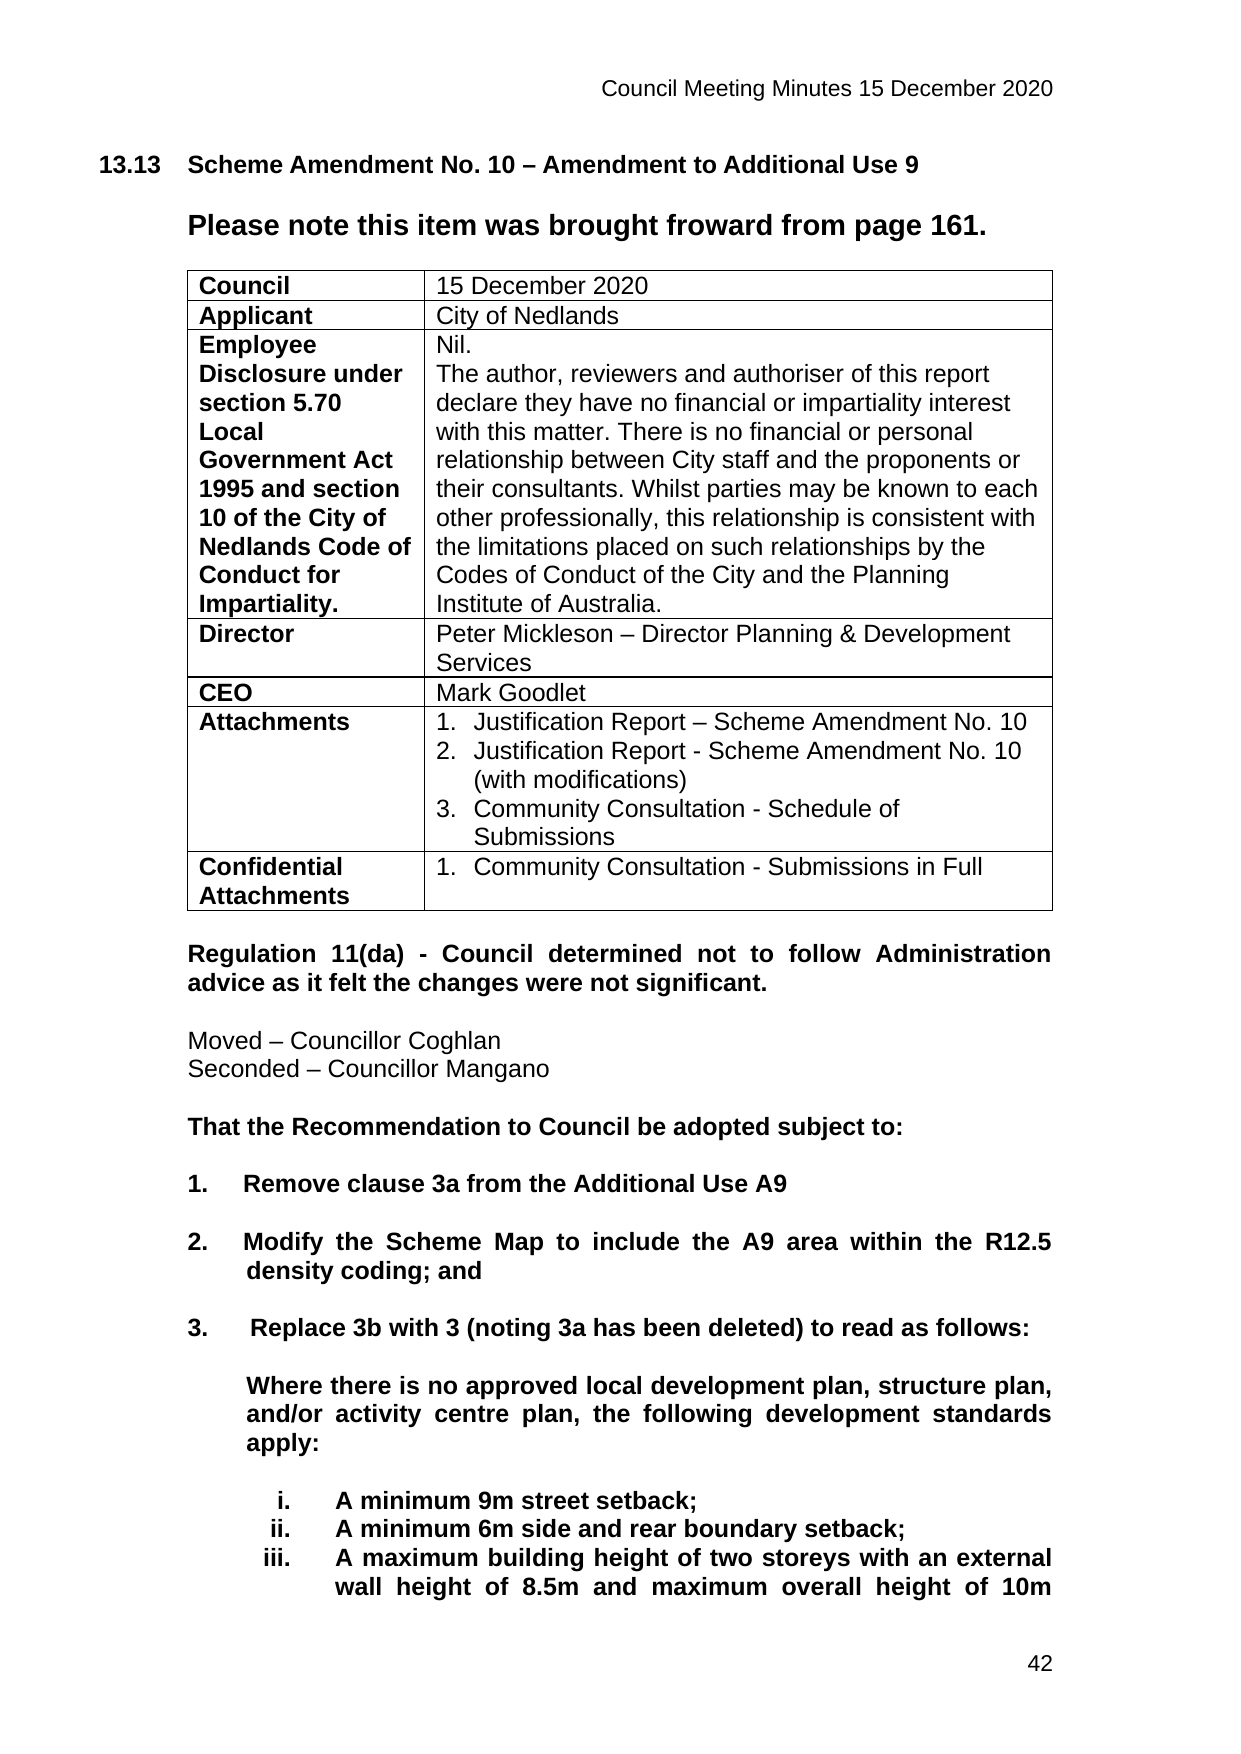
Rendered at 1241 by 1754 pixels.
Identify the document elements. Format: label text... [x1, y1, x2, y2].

text Regulation 11(da) - Council determined not to follow Administration advice as it felt the changes were not significant. [187, 939, 1053, 997]
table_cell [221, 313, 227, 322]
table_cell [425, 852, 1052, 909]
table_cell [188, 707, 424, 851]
text That the Recommendation to Council be adopted subject to: [187, 1112, 1053, 1141]
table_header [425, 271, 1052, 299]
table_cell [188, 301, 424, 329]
text Seconded – Councillor Mangano [187, 1054, 1053, 1083]
list 2. Modify the Scheme Map to include the A9 area within the R12.5 density coding; and [187, 1227, 1053, 1284]
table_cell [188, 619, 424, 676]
list A minimum 6m side and rear boundary setback; [291, 1514, 1053, 1543]
list 1. Remove clause 3a from the Additional Use A9 [187, 1169, 1053, 1198]
text Moved – Councillor Coghlan [187, 1026, 1053, 1054]
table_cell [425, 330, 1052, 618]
list Where there is no approved local development plan, structure plan, and/or activity centre plan, the following development standards apply: [246, 1371, 1053, 1457]
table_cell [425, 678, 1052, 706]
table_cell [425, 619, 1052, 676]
subtitle Scheme Amendment No. 10 – Amendment to Additional Use 9 [98, 150, 1053, 179]
list 3. Replace 3b with 3 (noting 3a has been deleted) to read as follows: [187, 1313, 1053, 1342]
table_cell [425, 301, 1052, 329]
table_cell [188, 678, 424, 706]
text Please note this item was brought froward from page 161. [187, 207, 1053, 241]
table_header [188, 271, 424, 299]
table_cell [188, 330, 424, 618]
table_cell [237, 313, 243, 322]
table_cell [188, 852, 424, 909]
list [291, 1543, 1053, 1601]
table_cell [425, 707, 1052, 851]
list A minimum 9m street setback; [291, 1486, 1053, 1514]
